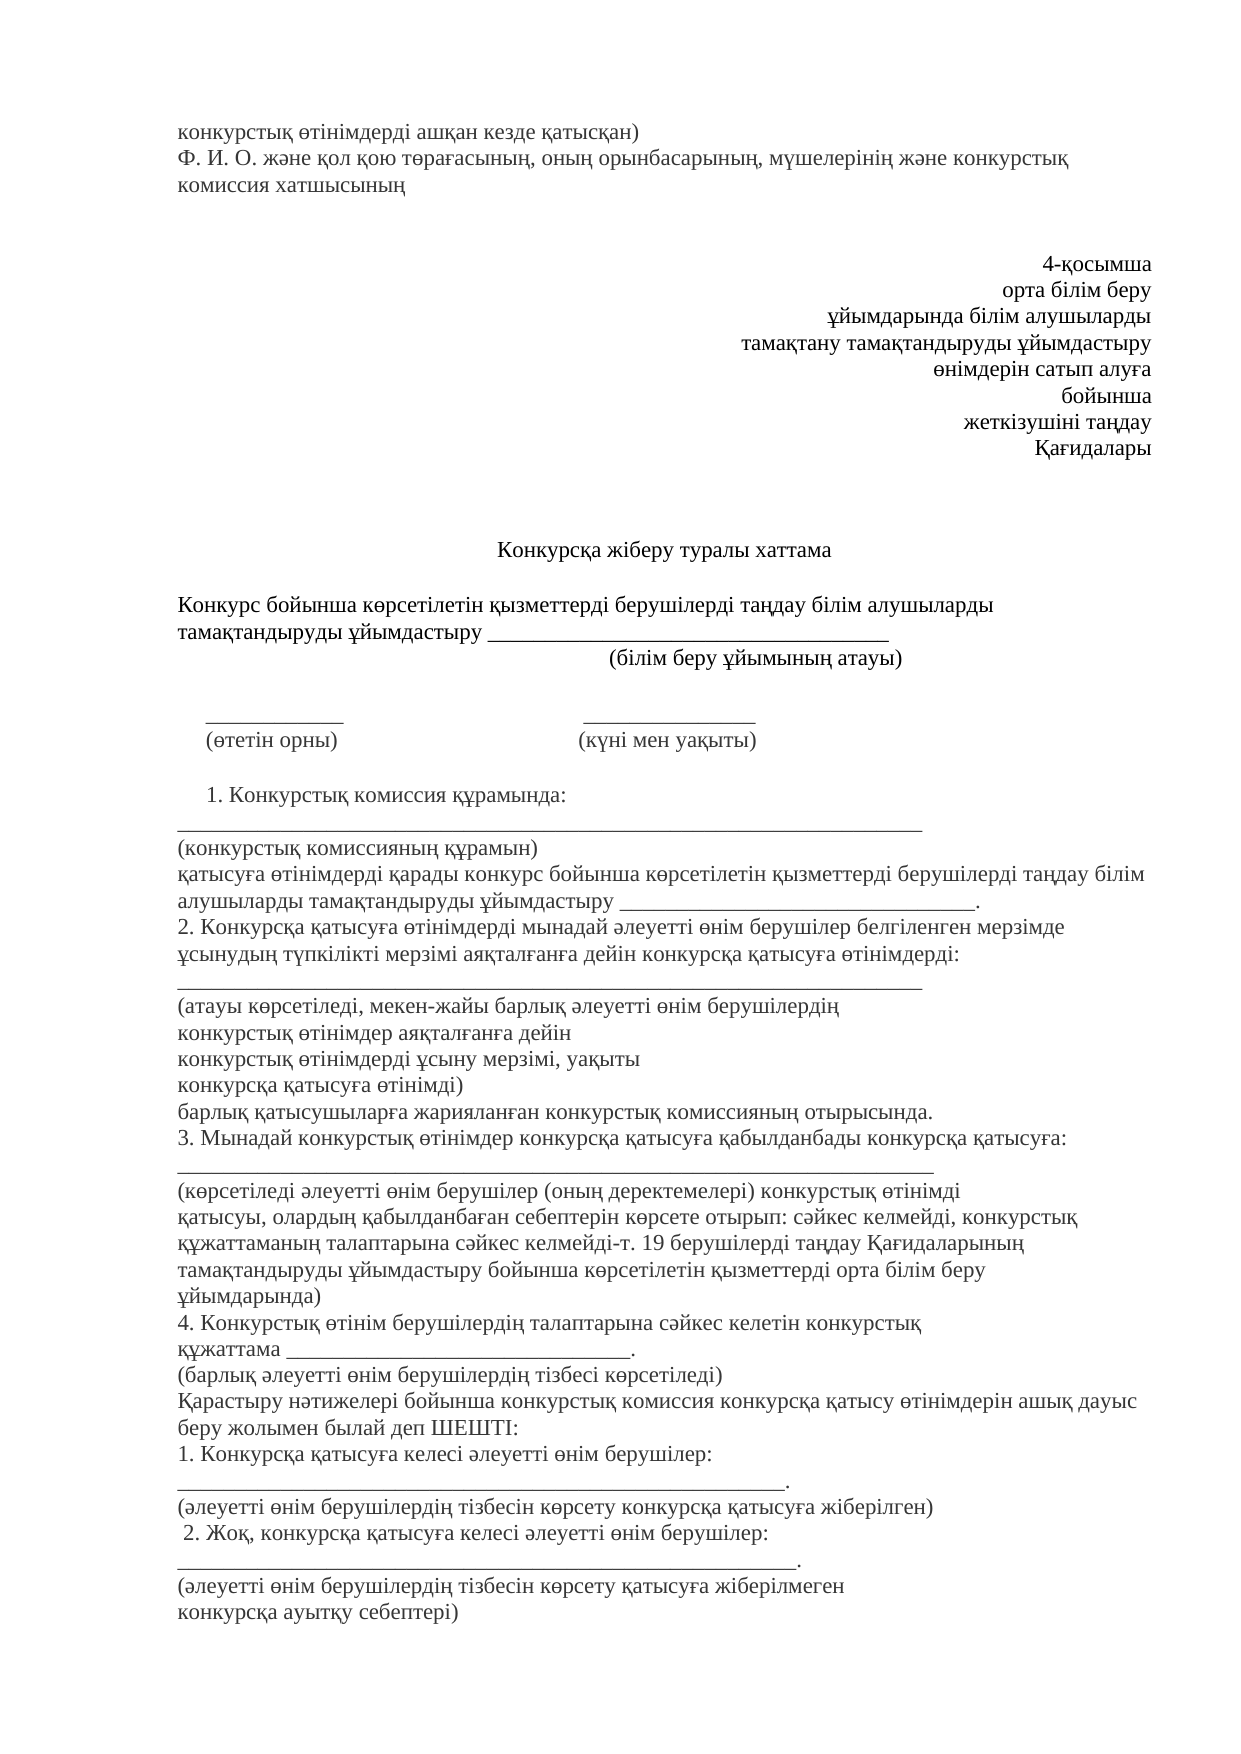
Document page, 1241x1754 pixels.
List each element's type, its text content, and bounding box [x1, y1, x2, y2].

text конкурстық өтінімдерді ашқан кезде қатысқан) [177, 118, 1152, 144]
text ұйымдарында білім алушыларды [177, 303, 1152, 329]
text барлық қатысушыларға жарияланған конкурстық комиссияның отырысында. [177, 1098, 1152, 1124]
text қатысуы, олардың қабылданбаған себептерін көрсете отырып: сәйкес келмейді, конкурстық құжаттаманың талаптарына сәйкес келмейді-т. 19 берушілерді таңдау Қағидаларының тамақтандыруды ұйымдастыру бойынша көрсетілетін қызметтерді орта білім беру ұйымдарында) [177, 1203, 1152, 1308]
text ____________ _______________ (өтетін орны) (күні мен уақыты) [177, 699, 1152, 752]
text конкурстық өтінімдерді ұсыну мерзімі, уақыты [177, 1045, 1152, 1071]
text қатысуға өтінімдерді қарады конкурс бойынша көрсетілетін қызметтерді берушілерді таңдау білім алушыларды тамақтандыруды ұйымдастыру _______________________________. [177, 861, 1152, 913]
text өнімдерін сатып алуға [177, 355, 1152, 382]
text конкурсқа ауытқу себептері) [177, 1598, 1152, 1625]
text 3. Мынадай конкурстық өтінімдер конкурсқа қатысуға қабылданбады конкурсқа қатысуға: __________________________________________________________________ [177, 1124, 1152, 1177]
text (әлеуетті өнім берушілердің тізбесін көрсету қатысуға жіберілмеген [177, 1572, 1152, 1598]
text Конкурсқа жіберу туралы хаттама [177, 536, 1152, 562]
text 1. Конкурстық комиссия құрамында: _________________________________________________________________ [177, 781, 1152, 834]
text бойынша [177, 382, 1152, 408]
text 4. Конкурстық өтінім берушілердің талаптарына сәйкес келетін конкурстық [177, 1308, 1152, 1335]
text Қағидалары [177, 434, 1152, 461]
text (білім беру ұйымының атауы) [177, 644, 1152, 670]
text Қарастыру нәтижелері бойынша конкурстық комиссия конкурсқа қатысу өтінімдерін ашық дауыс беру жолымен былай деп ШЕШТІ: [177, 1388, 1152, 1440]
text Ф. И. О. және қол қою төрағасының, оның орынбасарының, мүшелерінің және конкурстық комиссия хатшысының [177, 144, 1152, 197]
text (конкурстық комиссияның құрамын) [177, 834, 1152, 861]
text орта білім беру [177, 276, 1152, 303]
text _____________________________________________________. [177, 1467, 1152, 1493]
text (атауы көрсетіледі, мекен-жайы барлық әлеуетті өнім берушілердің [177, 992, 1152, 1019]
text Конкурс бойынша көрсетілетін қызметтерді берушілерді таңдау білім алушыларды тамақтандыруды ұйымдастыру ___________________________________ [177, 591, 1152, 644]
text құжаттама ______________________________. [177, 1335, 1152, 1361]
text тамақтану тамақтандыруды ұйымдастыру [177, 329, 1152, 355]
text 4-қосымша [177, 250, 1152, 276]
text 1. Конкурсқа қатысуға келесі әлеуетті өнім берушілер: [177, 1440, 1152, 1467]
text (әлеуетті өнім берушілердің тізбесін көрсету конкурсқа қатысуға жіберілген) [177, 1493, 1152, 1519]
text 2. Конкурсқа қатысуға өтінімдерді мынадай әлеуетті өнім берушілер белгіленген мерзімде ұсынудың түпкілікті мерзімі аяқталғанға дейін конкурсқа қатысуға өтінімдерді: _________________________________________________________________ [177, 913, 1152, 992]
text жеткізушіні таңдау [177, 408, 1152, 434]
text конкурстық өтінімдер аяқталғанға дейін [177, 1019, 1152, 1045]
text конкурсқа қатысуға өтінімді) [177, 1071, 1152, 1098]
text (барлық әлеуетті өнім берушілердің тізбесі көрсетіледі) [177, 1361, 1152, 1388]
text (көрсетіледі әлеуетті өнім берушілер (оның деректемелері) конкурстық өтінімді [177, 1177, 1152, 1203]
text 2. Жоқ, конкурсқа қатысуға келесі әлеуетті өнім берушілер: ______________________________________________________. [177, 1519, 1152, 1572]
